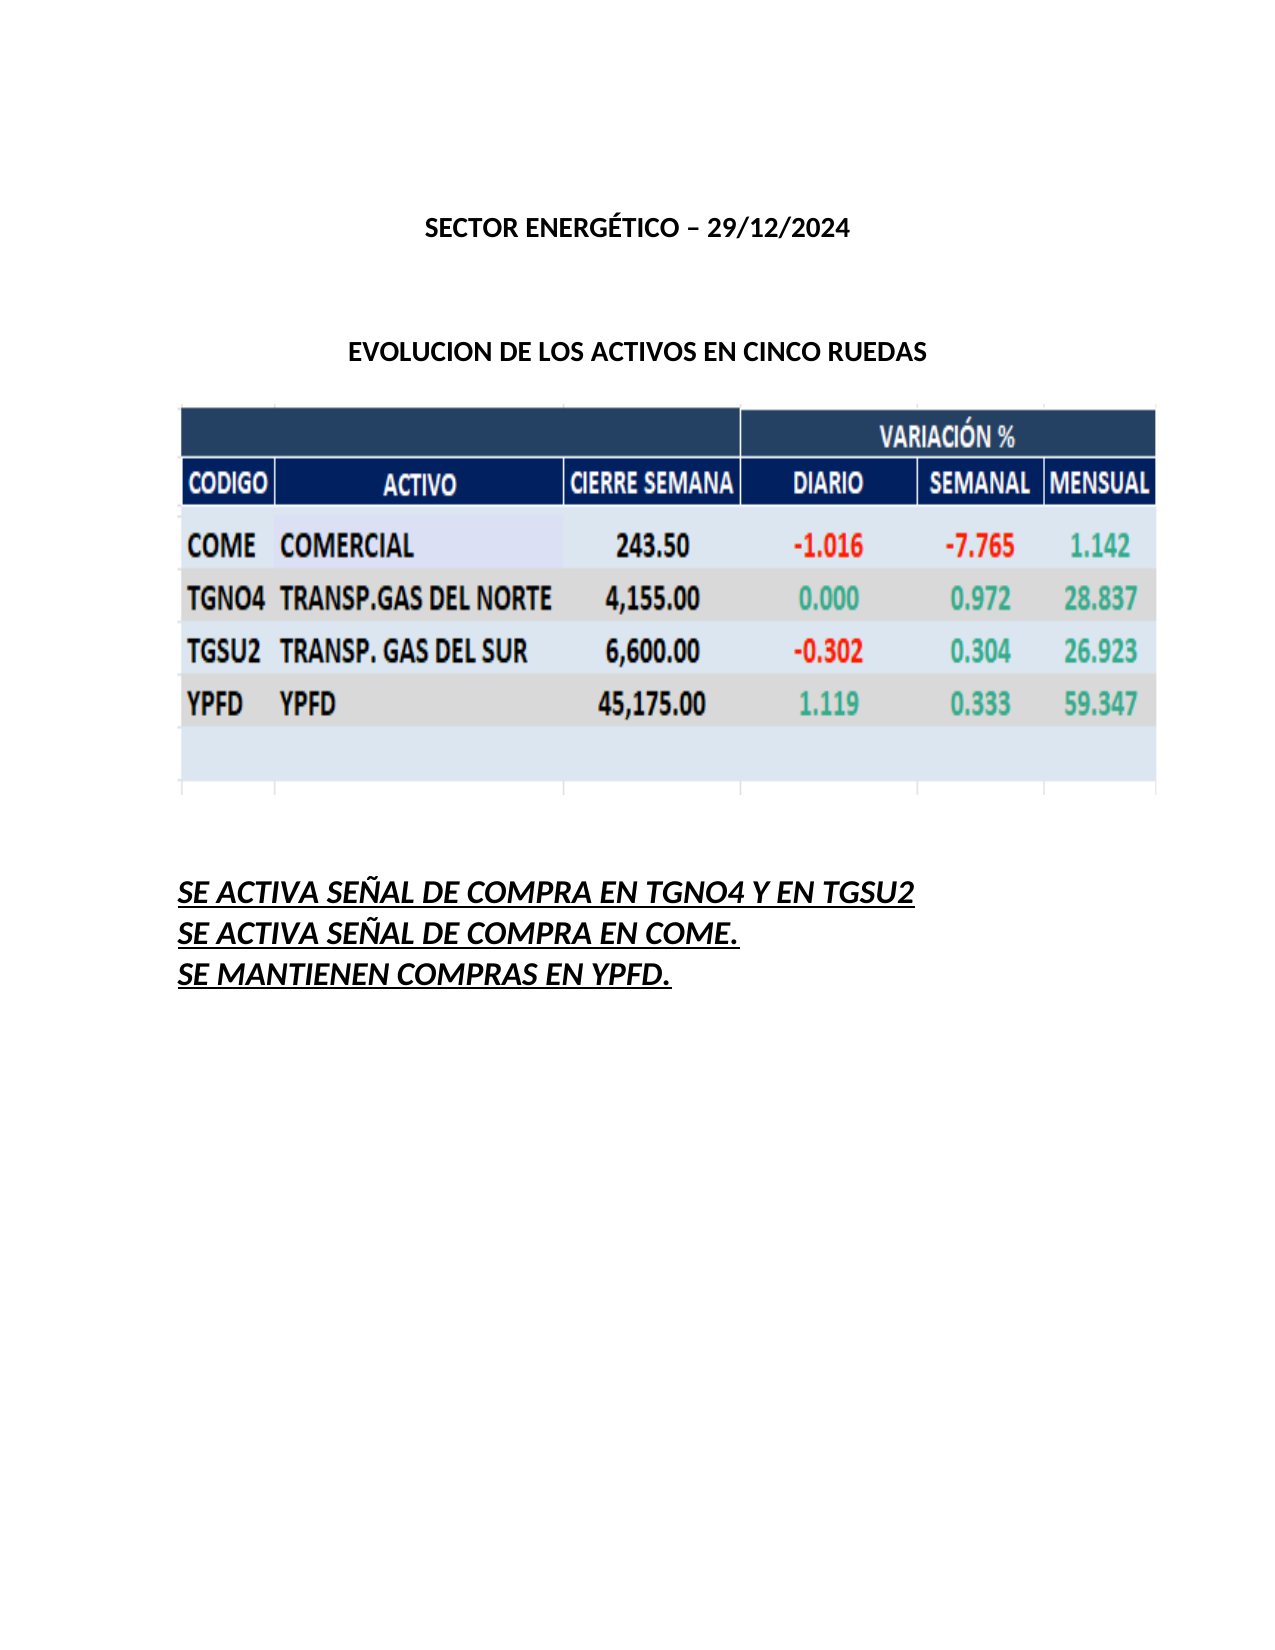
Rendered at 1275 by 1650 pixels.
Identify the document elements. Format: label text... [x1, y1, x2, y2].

text SECTOR ENERGÉTICO – 29/12/2024 [177, 209, 1098, 245]
text SE ACTIVA SEÑAL DE COMPRA EN COME. [177, 912, 1098, 953]
text EVOLUCION DE LOS ACTIVOS EN CINCO RUEDAS [177, 333, 1098, 368]
text SE ACTIVA SEÑAL DE COMPRA EN TGNO4 Y EN TGSU2 [177, 871, 1098, 912]
picture [177, 404, 1157, 795]
text SE MANTIENEN COMPRAS EN YPFD. [177, 953, 1098, 993]
